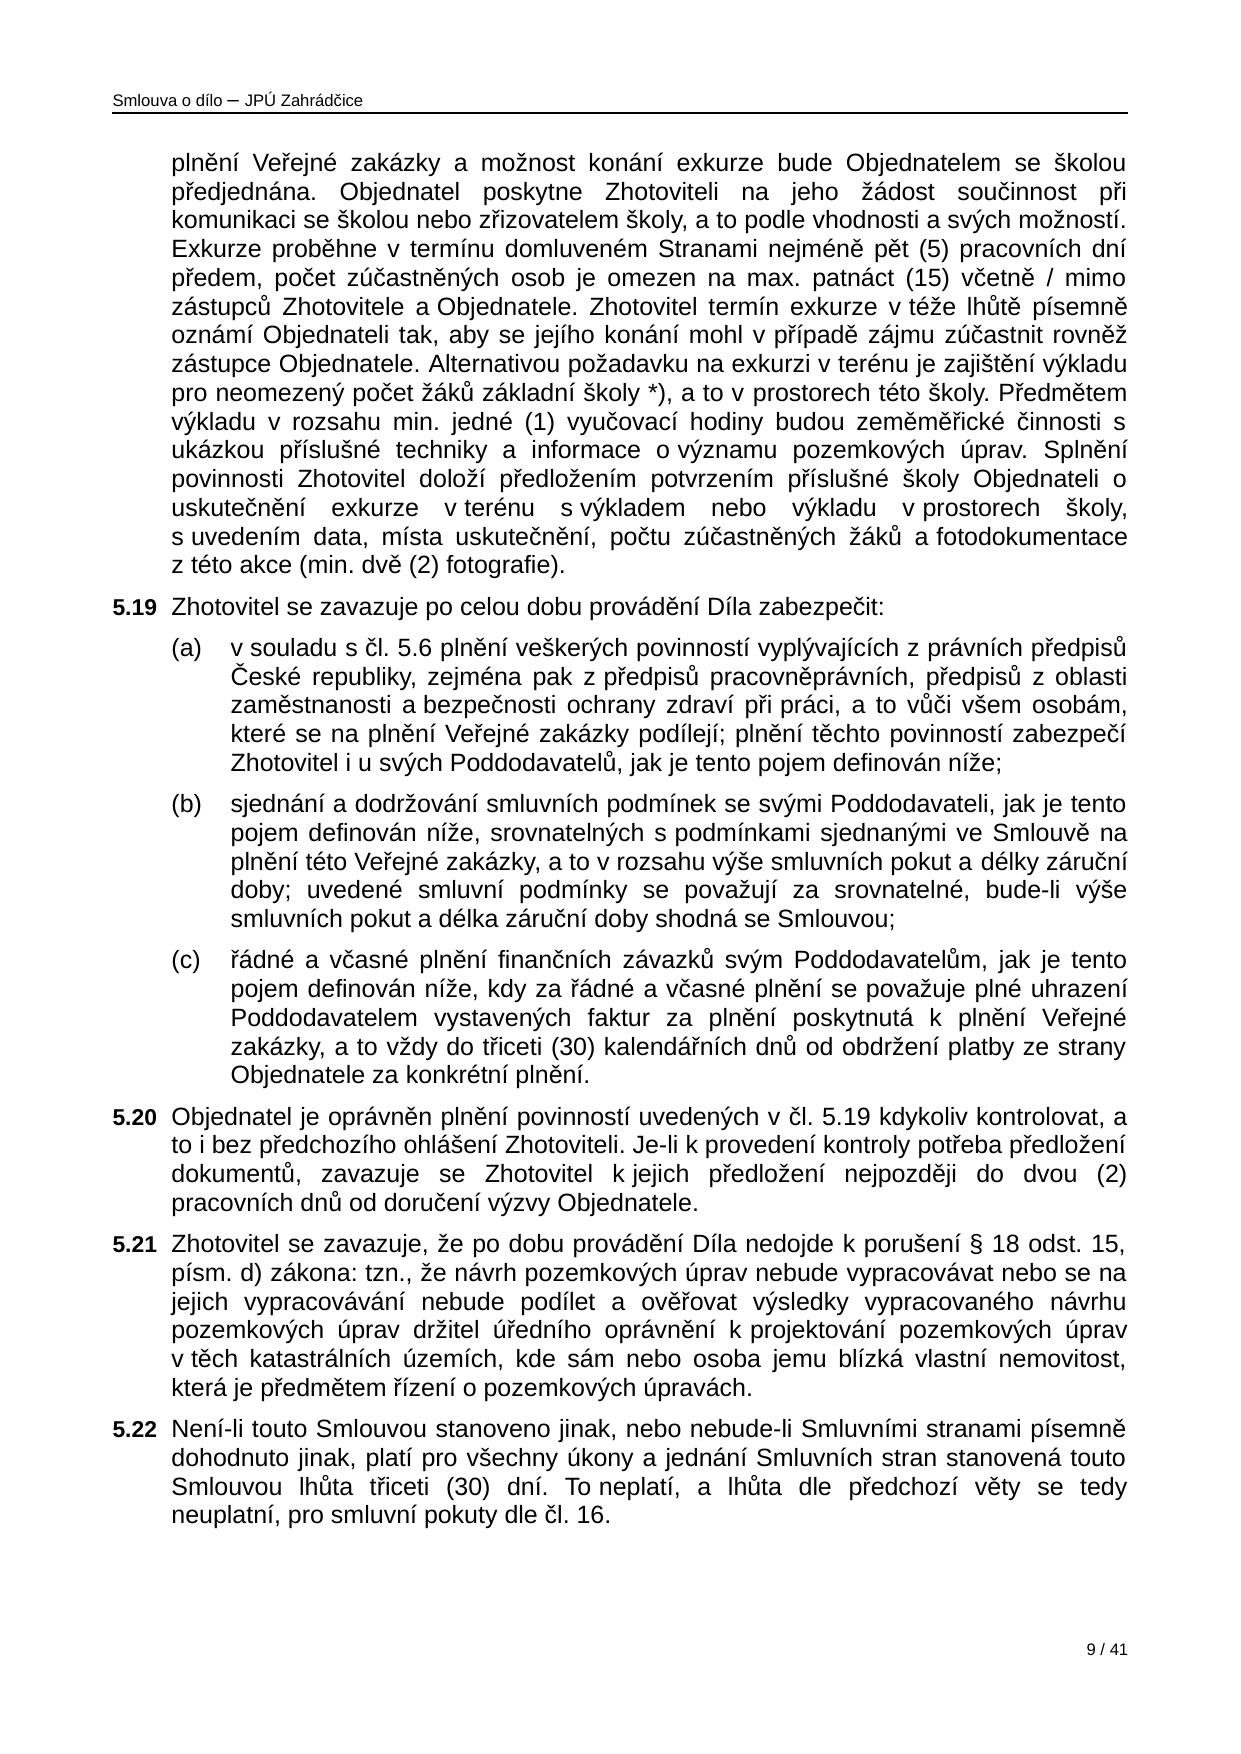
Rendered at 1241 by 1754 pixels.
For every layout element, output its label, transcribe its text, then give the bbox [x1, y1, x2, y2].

text Objednatel je oprávněn plnění povinností uvedených v čl. 5.19 kdykoliv kontrolovat, a to i bez předchozího ohlášení Zhotoviteli. Je-li k provedení kontroly potřeba předložení dokumentů, zavazuje se Zhotovitel k jejich předložení nejpozději do dvou (2) pracovních dnů od doručení výzvy Objednatele. [112, 1101, 1128, 1216]
text Zhotovitel se zavazuje po celou dobu provádění Díla zabezpečit: [112, 591, 1128, 620]
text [112, 148, 1128, 579]
list řádné a včasné plnění finančních závazků svým Poddodavatelům, jak je tento pojem definován níže, kdy za řádné a včasné plnění se považuje plné uhrazení Poddodavatelem vystavených faktur za plnění poskytnutá k plnění Veřejné zakázky, a to vždy do třiceti (30) kalendářních dnů od obdržení platby ze strany Objednatele za konkrétní plnění. [171, 945, 1128, 1089]
text Zhotovitel se zavazuje, že po dobu provádění Díla nedojde k porušení § 18 odst. 15, písm. d) zákona: tzn., že návrh pozemkových úprav nebude vypracovávat nebo se na jejich vypracovávání nebude podílet a ověřovat výsledky vypracovaného návrhu pozemkových úprav držitel úředního oprávnění k projektování pozemkových úprav v těch katastrálních územích, kde sám nebo osoba jemu blízká vlastní nemovitost, která je předmětem řízení o pozemkových úpravách. [112, 1229, 1128, 1401]
list v souladu s čl. 5.6 plnění veškerých povinností vyplývajících z právních předpisů České republiky, zejména pak z předpisů pracovněprávních, předpisů z oblasti zaměstnanosti a bezpečnosti ochrany zdraví při práci, a to vůči všem osobám, které se na plnění Veřejné zakázky podílejí; plnění těchto povinností zabezpečí Zhotovitel i u svých Poddodavatelů, jak je tento pojem definován níže; [171, 633, 1128, 776]
list sjednání a dodržování smluvních podmínek se svými Poddodavateli, jak je tento pojem definován níže, srovnatelných s podmínkami sjednanými ve Smlouvě na plnění této Veřejné zakázky, a to v rozsahu výše smluvních pokut a délky záruční doby; uvedené smluvní podmínky se považují za srovnatelné, bude-li výše smluvních pokut a délka záruční doby shodná se Smlouvou; [171, 789, 1128, 933]
text Není-li touto Smlouvou stanoveno jinak, nebo nebude-li Smluvními stranami písemně dohodnuto jinak, platí pro všechny úkony a jednání Smluvních stran stanovená touto Smlouvou lhůta třiceti (30) dní. To neplatí, a lhůta dle předchozí věty se tedy neuplatní, pro smluvní pokuty dle čl. 16. [112, 1414, 1128, 1529]
